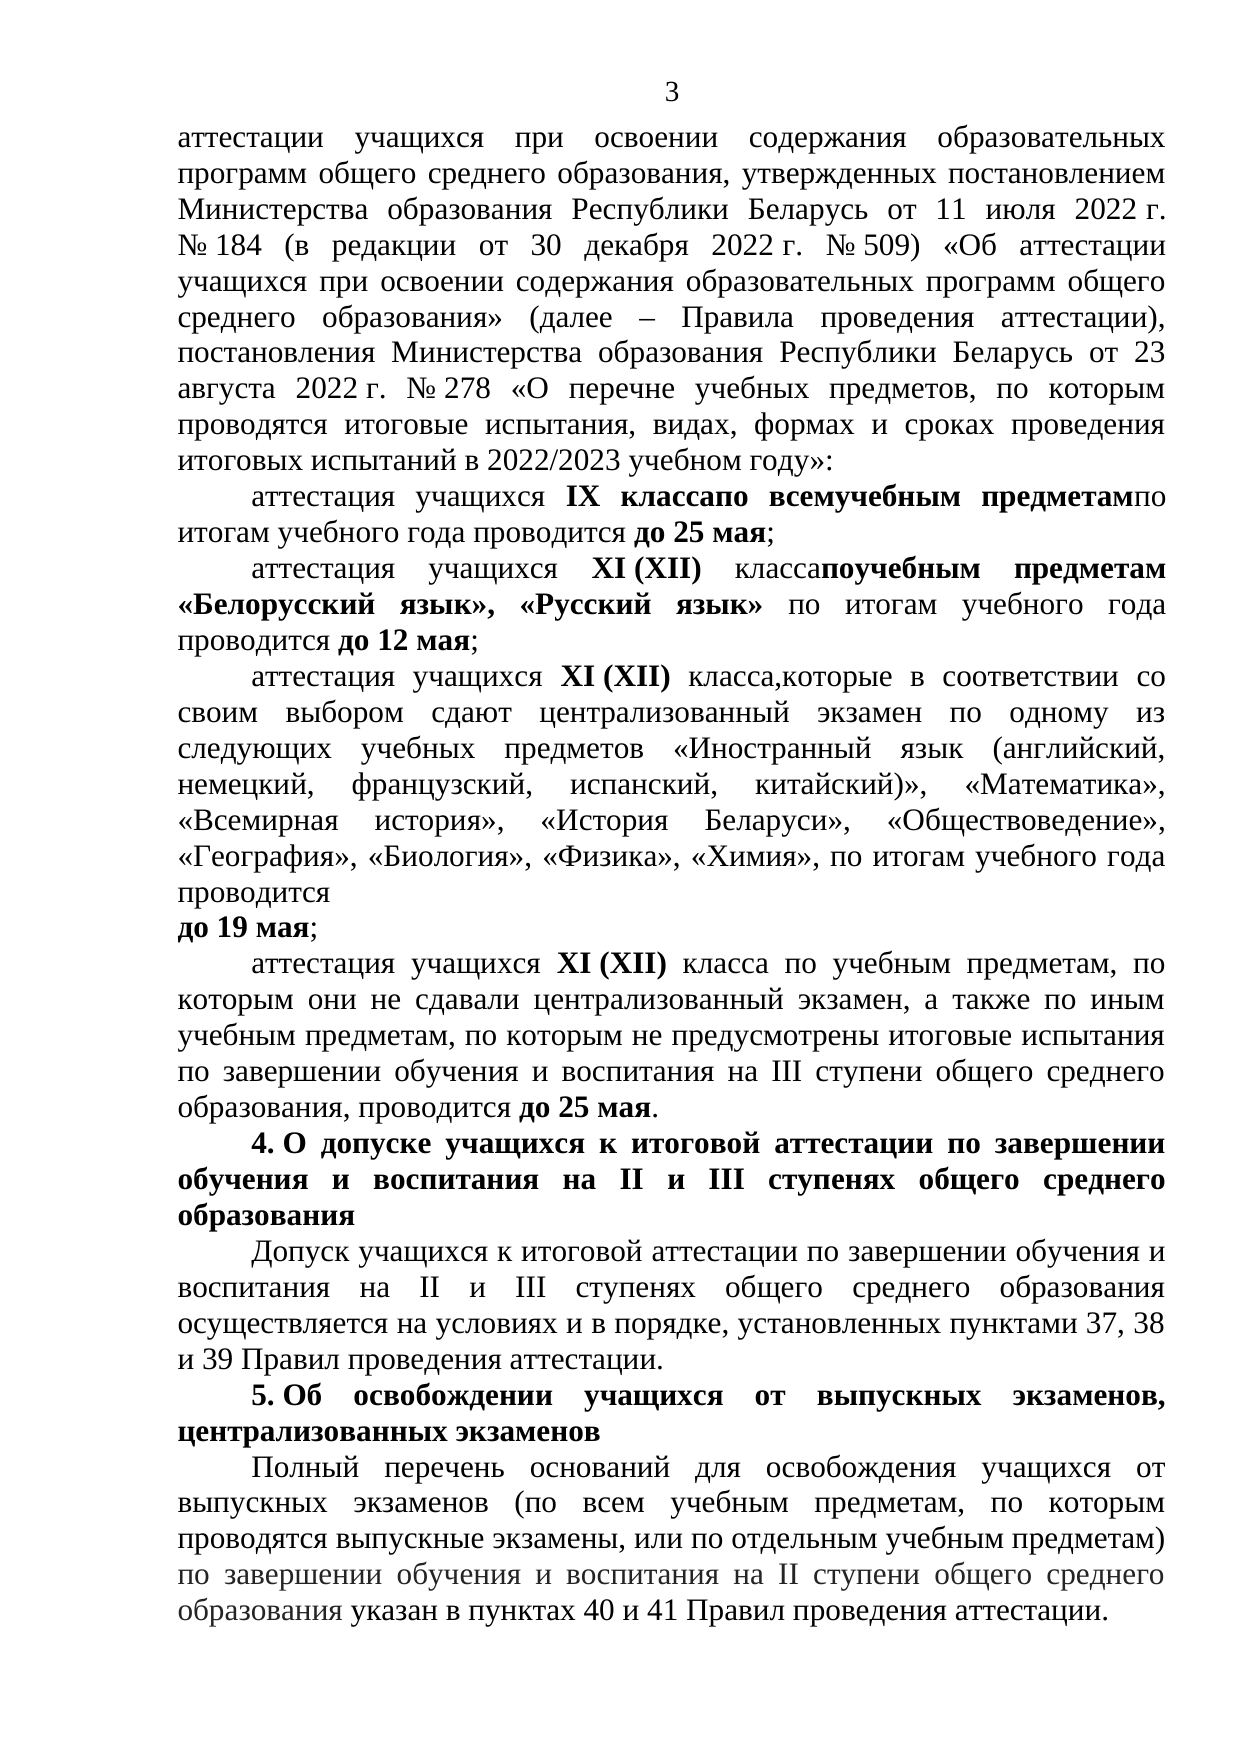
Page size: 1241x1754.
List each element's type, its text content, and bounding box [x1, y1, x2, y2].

text 5. Об освобождении учащихся от выпускных экзаменов, централизованных экзаменов [177, 1376, 1166, 1448]
text аттестация учащихся IX классапо всемучебным предметампо итогам учебного года проводится до 25 мая; [177, 477, 1166, 549]
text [177, 118, 1166, 477]
text аттестация учащихся XI (XII) класса по учебным предметам, по которым они не сдавали централизованный экзамен, а также по иным учебным предметам, по которым не предусмотрены итоговые испытания по завершении обучения и воспитания на III ступени общего среднего образования, проводится до 25 мая. [177, 945, 1166, 1124]
text аттестация учащихся XI (XII) класса,которые в соответствии со своим выбором сдают централизованный экзамен по одному из следующих учебных предметов «Иностранный язык (английский, немецкий, французский, испанский, китайский)», «Математика», «Всемирная история», «История Беларуси», «Обществоведение», «География», «Биология», «Физика», «Химия», по итогам учебного года проводится до 19 мая; [177, 657, 1166, 945]
text 4. О допуске учащихся к итоговой аттестации по завершении обучения и воспитания на II и III ступенях общего среднего образования [177, 1124, 1166, 1232]
text Полный перечень оснований для освобождения учащихся от выпускных экзаменов (по всем учебным предметам, по которым проводятся выпускные экзамены, или по отдельным учебным предметам) по завершении обучения и воспитания на II ступени общего среднего образования указан в пунктах 40 и 41 Правил проведения аттестации. [177, 1448, 1166, 1556]
text Полный перечень оснований для освобождения учащихся от выпускных экзаменов (по всем учебным предметам, по которым проводятся выпускные экзамены, или по отдельным учебным предметам) по завершении обучения и воспитания на II ступени общего среднего образования указан в пунктах 40 и 41 Правил проведения аттестации. [350, 1592, 1166, 1627]
text Допуск учащихся к итоговой аттестации по завершении обучения и воспитания на II и III ступенях общего среднего образования осуществляется на условиях и в порядке, установленных пунктами 37, 38 и 39 Правил проведения аттестации. [177, 1232, 1166, 1376]
text аттестация учащихся XI (XII) классапоучебным предметам «Белорусский язык», «Русский язык» по итогам учебного года проводится до 12 мая; [177, 549, 1166, 657]
